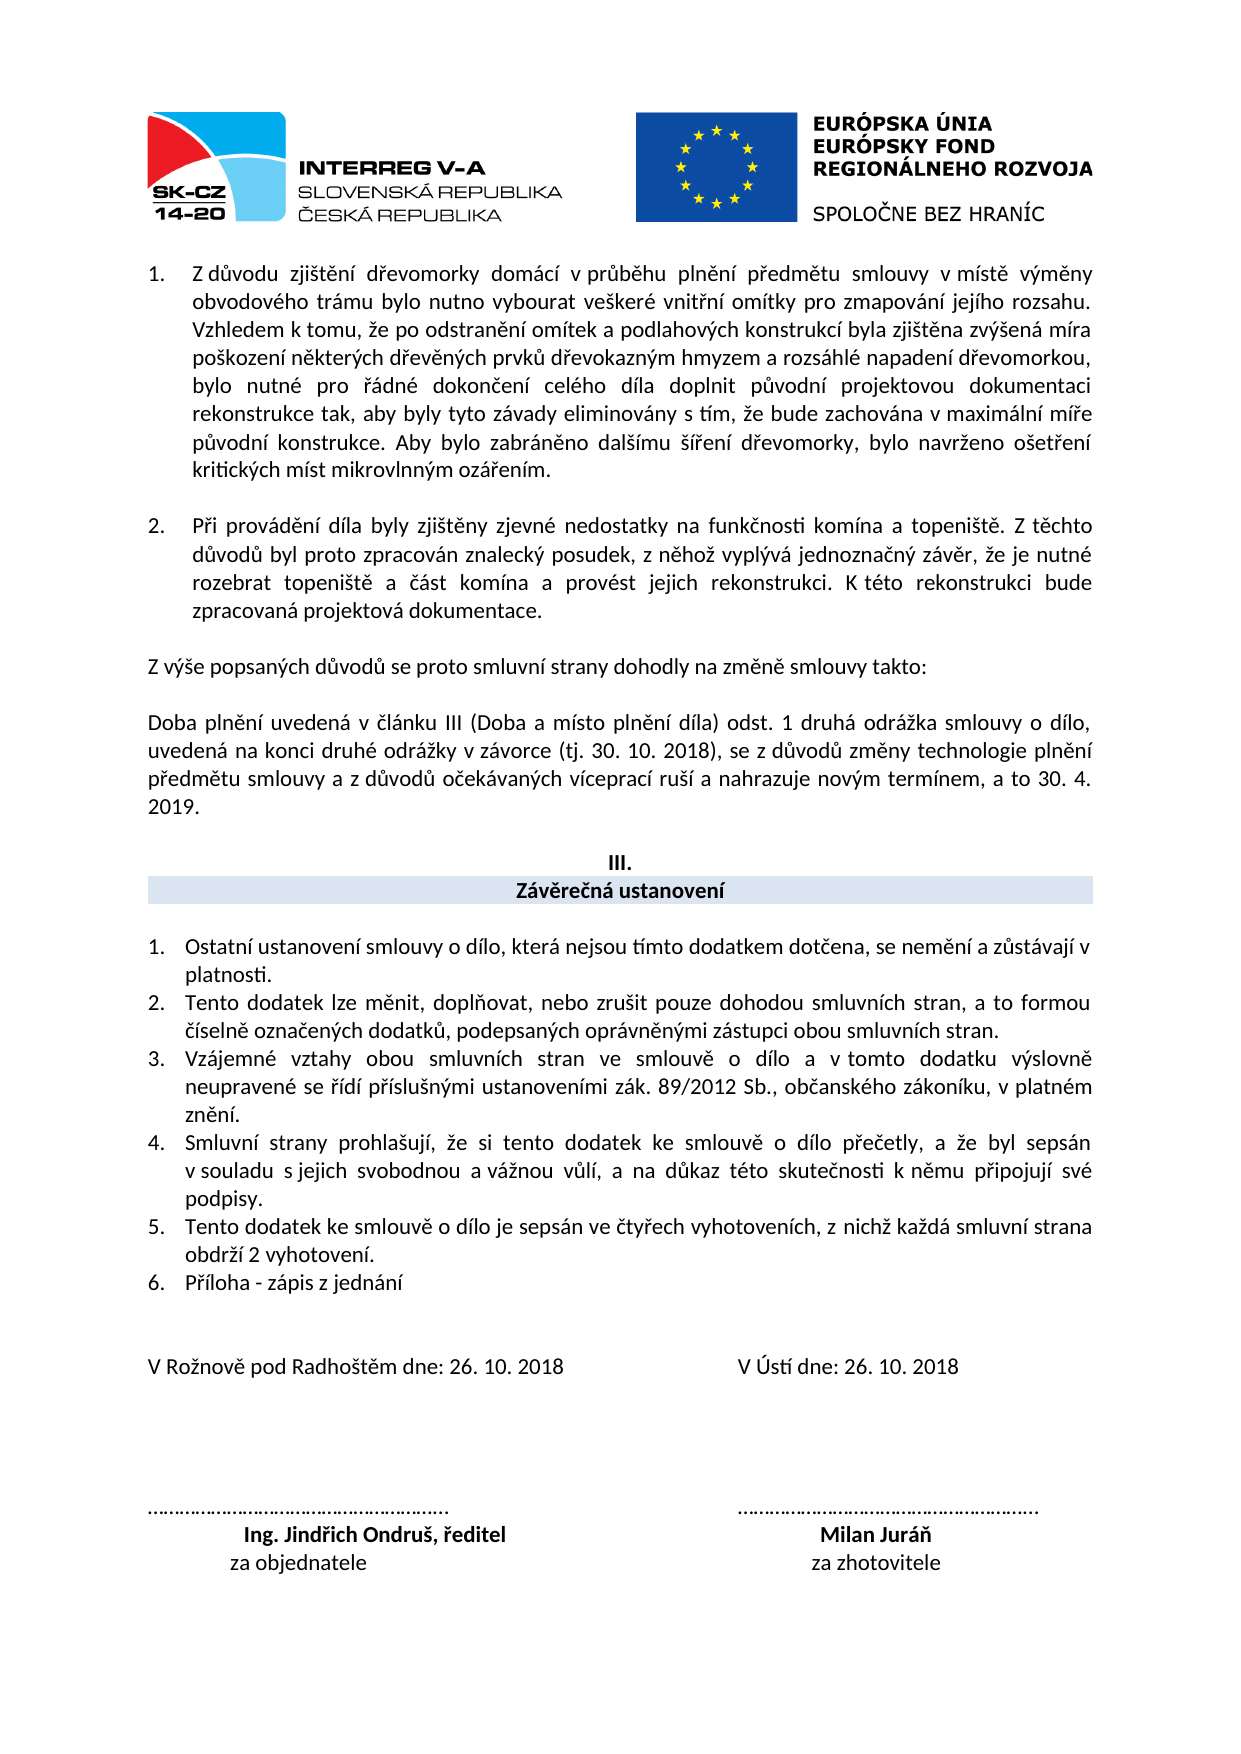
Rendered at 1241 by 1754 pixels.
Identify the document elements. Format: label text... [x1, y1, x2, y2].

list Při provádění díla byly zjištěny zjevné nedostatky na funkčnosti komína a topeniště. Z těchto důvodů byl proto zpracován znalecký posudek, z něhož vyplývá jednoznačný závěr, že je nutné rozebrat topeniště a část komína a provést jejich rekonstrukci. K této rekonstrukci bude zpracovaná projektová dokumentace. [148, 512, 1093, 624]
text Z výše popsaných důvodů se proto smluvní strany dohodly na změně smlouvy takto: [148, 652, 1093, 680]
text III. [148, 848, 1093, 876]
list Vzájemné vztahy obou smluvních stran ve smlouvě o dílo a v tomto dodatku výslovně neupravené se řídí příslušnými ustanoveními zák. 89/2012 Sb., občanského zákoníku, v platném znění. [148, 1044, 1093, 1128]
text Závěrečná ustanovení [148, 876, 1093, 904]
list Smluvní strany prohlašují, že si tento dodatek ke smlouvě o dílo přečetly, a že byl sepsán v souladu s jejich svobodnou a vážnou vůlí, a na důkaz této skutečnosti k němu připojují své podpisy. [148, 1128, 1093, 1212]
list Tento dodatek lze měnit, doplňovat, nebo zrušit pouze dohodou smluvních stran, a to formou číselně označených dodatků, podepsaných oprávněnými zástupci obou smluvních stran. [148, 988, 1093, 1044]
text Doba plnění uvedená v článku III (Doba a místo plnění díla) odst. 1 druhá odrážka smlouvy o dílo, uvedená na konci druhé odrážky v závorce (tj. 30. 10. 2018), se z důvodů změny technologie plnění předmětu smlouvy a z důvodů očekávaných víceprací ruší a nahrazuje novým termínem, a to 30. 4. 2019. [148, 708, 1093, 820]
list Z důvodu zjištění dřevomorky domácí v průběhu plnění předmětu smlouvy v místě výměny obvodového trámu bylo nutno vybourat veškeré vnitřní omítky pro zmapování jejího rozsahu. Vzhledem k tomu, že po odstranění omítek a podlahových konstrukcí byla zjištěna zvýšená míra poškození některých dřevěných prvků dřevokazným hmyzem a rozsáhlé napadení dřevomorkou, bylo nutné pro řádné dokončení celého díla doplnit původní projektovou dokumentaci rekonstrukce tak, aby byly tyto závady eliminovány s tím, že bude zachována v maximální míře původní konstrukce. Aby bylo zabráněno dalšímu šíření dřevomorky, bylo navrženo ošetření kritických míst mikrovlnným ozářením. [148, 259, 1093, 484]
text V Rožnově pod Radhoštěm dne: 26. 10. 2018 V Ústí dne: 26. 10. 2018 [148, 1352, 1093, 1380]
text ………………………………………………... ………………………………………………... [148, 1492, 1093, 1520]
list Ing. Jindřich Ondruš, ředitel Milan Juráň [148, 1520, 1093, 1548]
picture [147, 112, 1093, 222]
list Tento dodatek ke smlouvě o dílo je sepsán ve čtyřech vyhotoveních, z nichž každá smluvní strana obdrží 2 vyhotovení. [148, 1212, 1093, 1268]
list Ostatní ustanovení smlouvy o dílo, která nejsou tímto dodatkem dotčena, se nemění a zůstávají v platnosti. [148, 932, 1093, 988]
text za objednatele za zhotovitele [148, 1548, 1093, 1576]
list Příloha - zápis z jednání [148, 1268, 1093, 1296]
